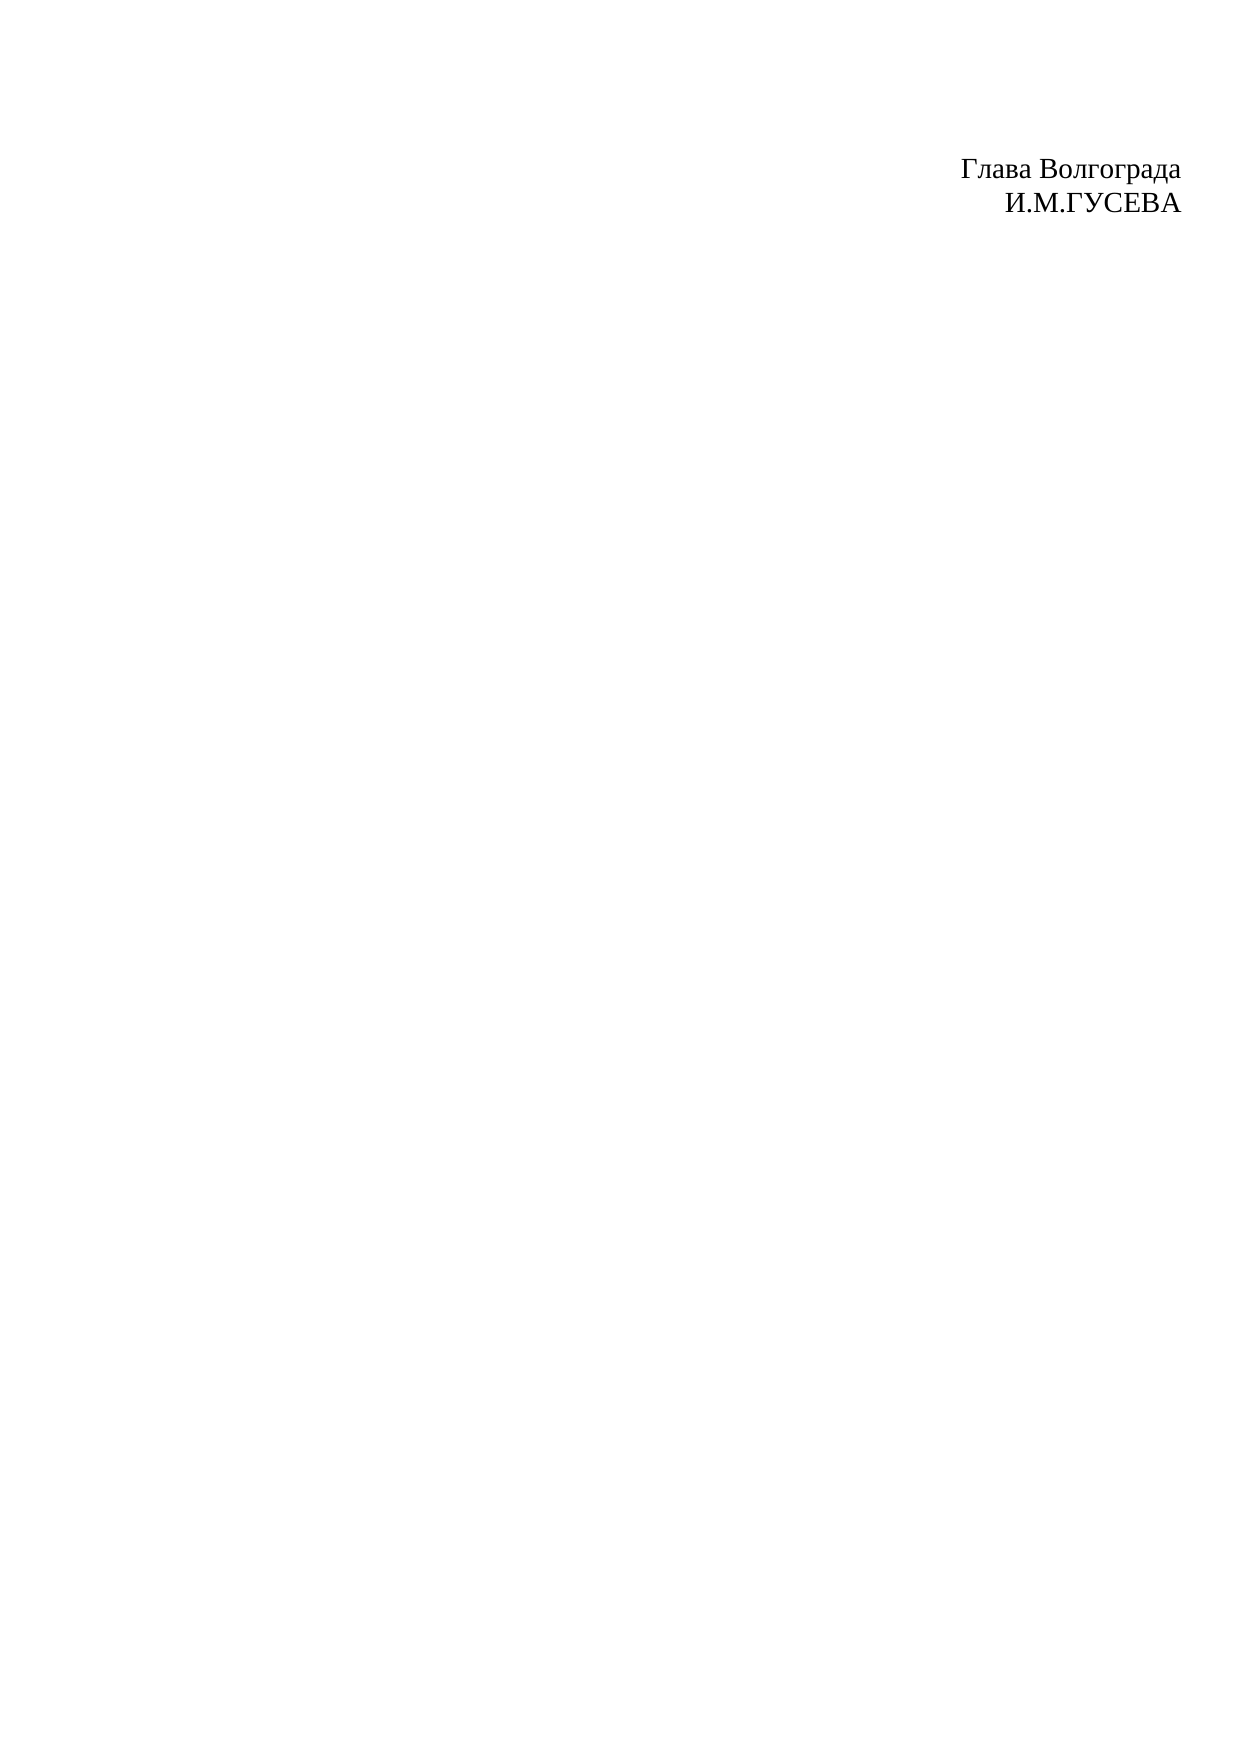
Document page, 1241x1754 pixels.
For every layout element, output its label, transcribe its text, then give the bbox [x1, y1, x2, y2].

text Глава Волгограда [177, 152, 1181, 185]
text И.М.ГУСЕВА [177, 185, 1181, 219]
